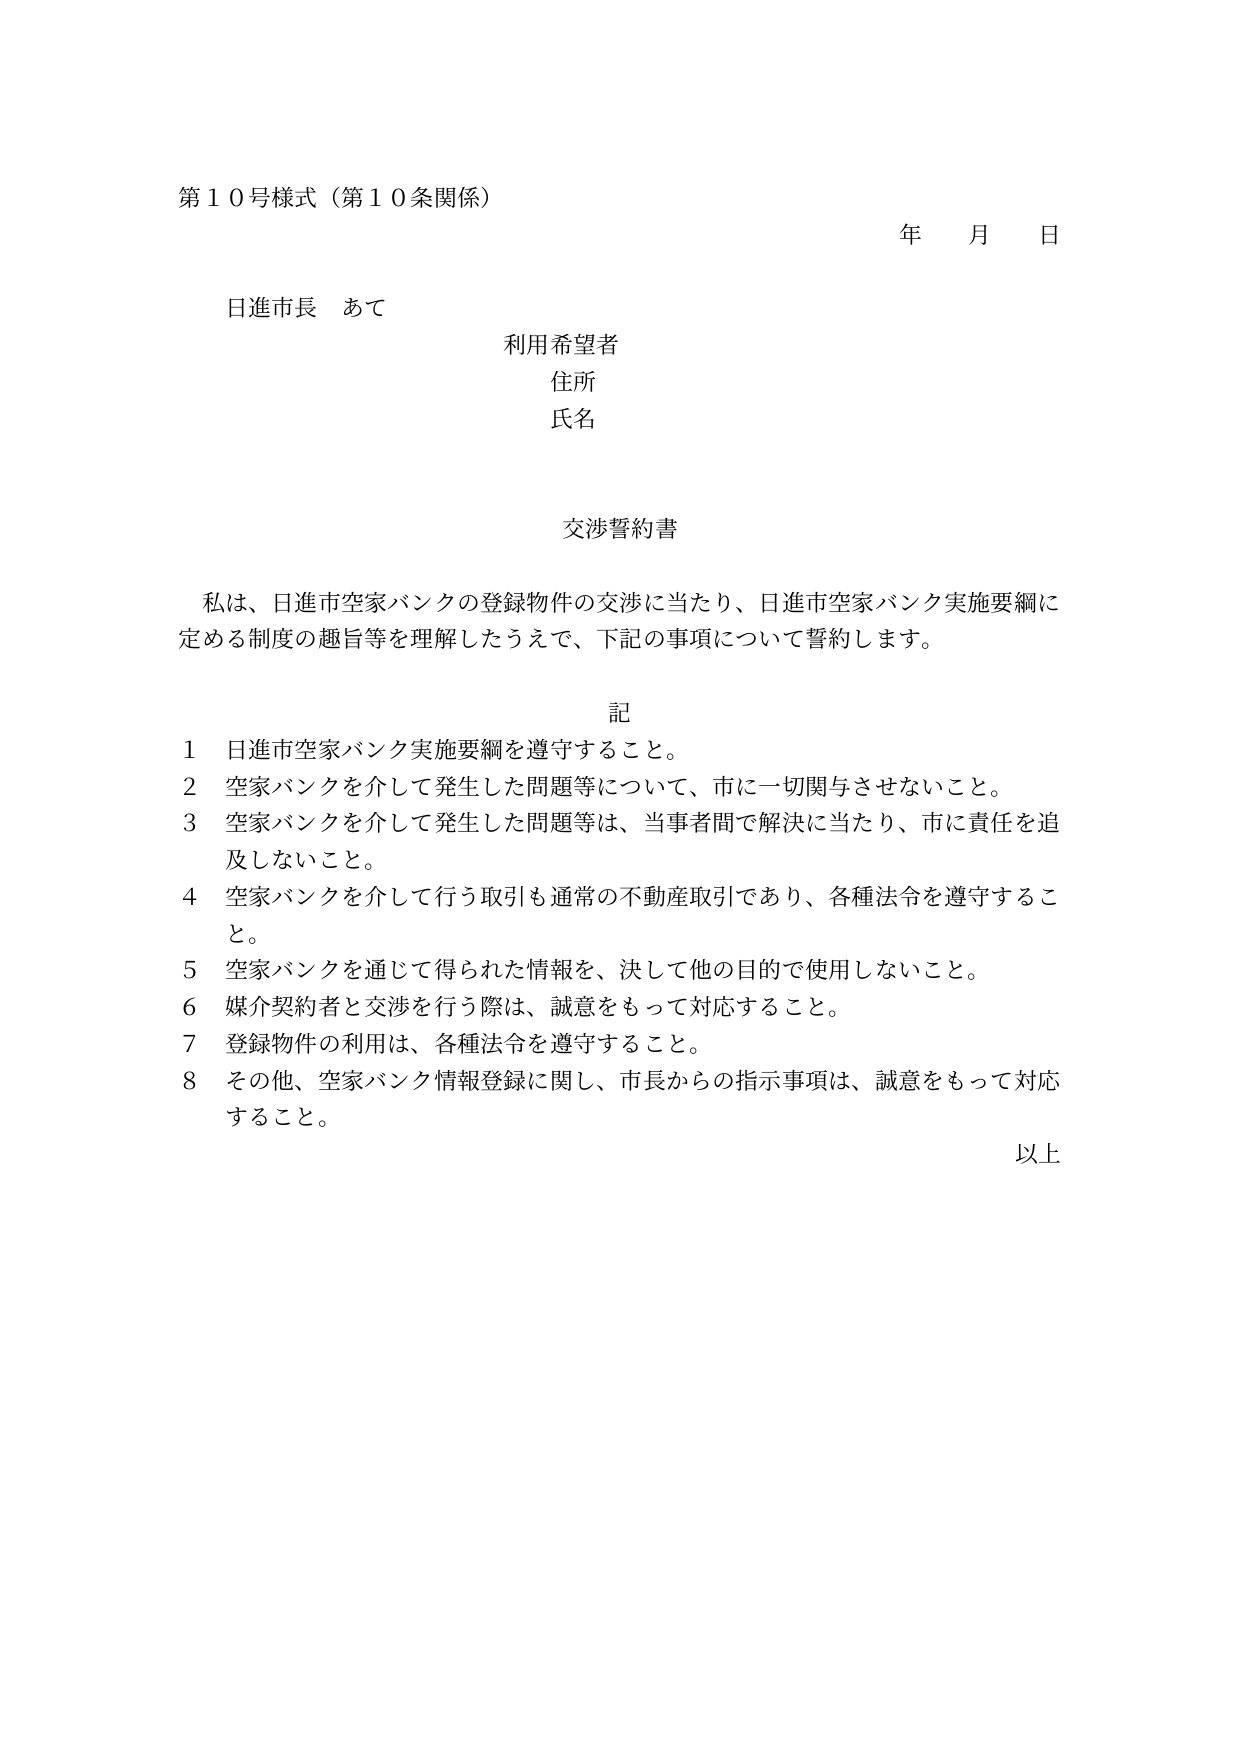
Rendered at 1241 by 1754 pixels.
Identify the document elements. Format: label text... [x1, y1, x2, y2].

text ８ その他、空家バンク情報登録に関し、市長からの指示事項は、誠意をもって対応すること。 [179, 1061, 1061, 1134]
text ５ 空家バンクを通じて得られた情報を、決して他の目的で使用しないこと。 [179, 951, 1061, 987]
text ７ 登録物件の利用は、各種法令を遵守すること。 [179, 1024, 1061, 1061]
text 第１０号様式（第１０条関係） [179, 178, 1061, 215]
text 住所 [179, 362, 974, 399]
text 交渉誓約書 [179, 509, 1061, 546]
text 年 月 日 [179, 215, 1061, 252]
text 私は、日進市空家バンクの登録物件の交渉に当たり、日進市空家バンク実施要綱に定める制度の趣旨等を理解したうえで、下記の事項について誓約します。 [179, 583, 1061, 656]
subtitle 記 [179, 693, 1061, 730]
text ６ 媒介契約者と交渉を行う際は、誠意をもって対応すること。 [179, 987, 1061, 1024]
text 氏名 [179, 399, 974, 436]
text ４ 空家バンクを介して行う取引も通常の不動産取引であり、各種法令を遵守すること。 [179, 877, 1061, 951]
text ３ 空家バンクを介して発生した問題等は、当事者間で解決に当たり、市に責任を追及しないこと。 [179, 803, 1061, 877]
text 日進市長 あて [179, 289, 1061, 325]
text 以上 [179, 1134, 1061, 1171]
text １ 日進市空家バンク実施要綱を遵守すること。 [179, 730, 1061, 767]
text ２ 空家バンクを介して発生した問題等について、市に一切関与させないこと。 [179, 767, 1061, 803]
text 利用希望者 [179, 325, 974, 362]
